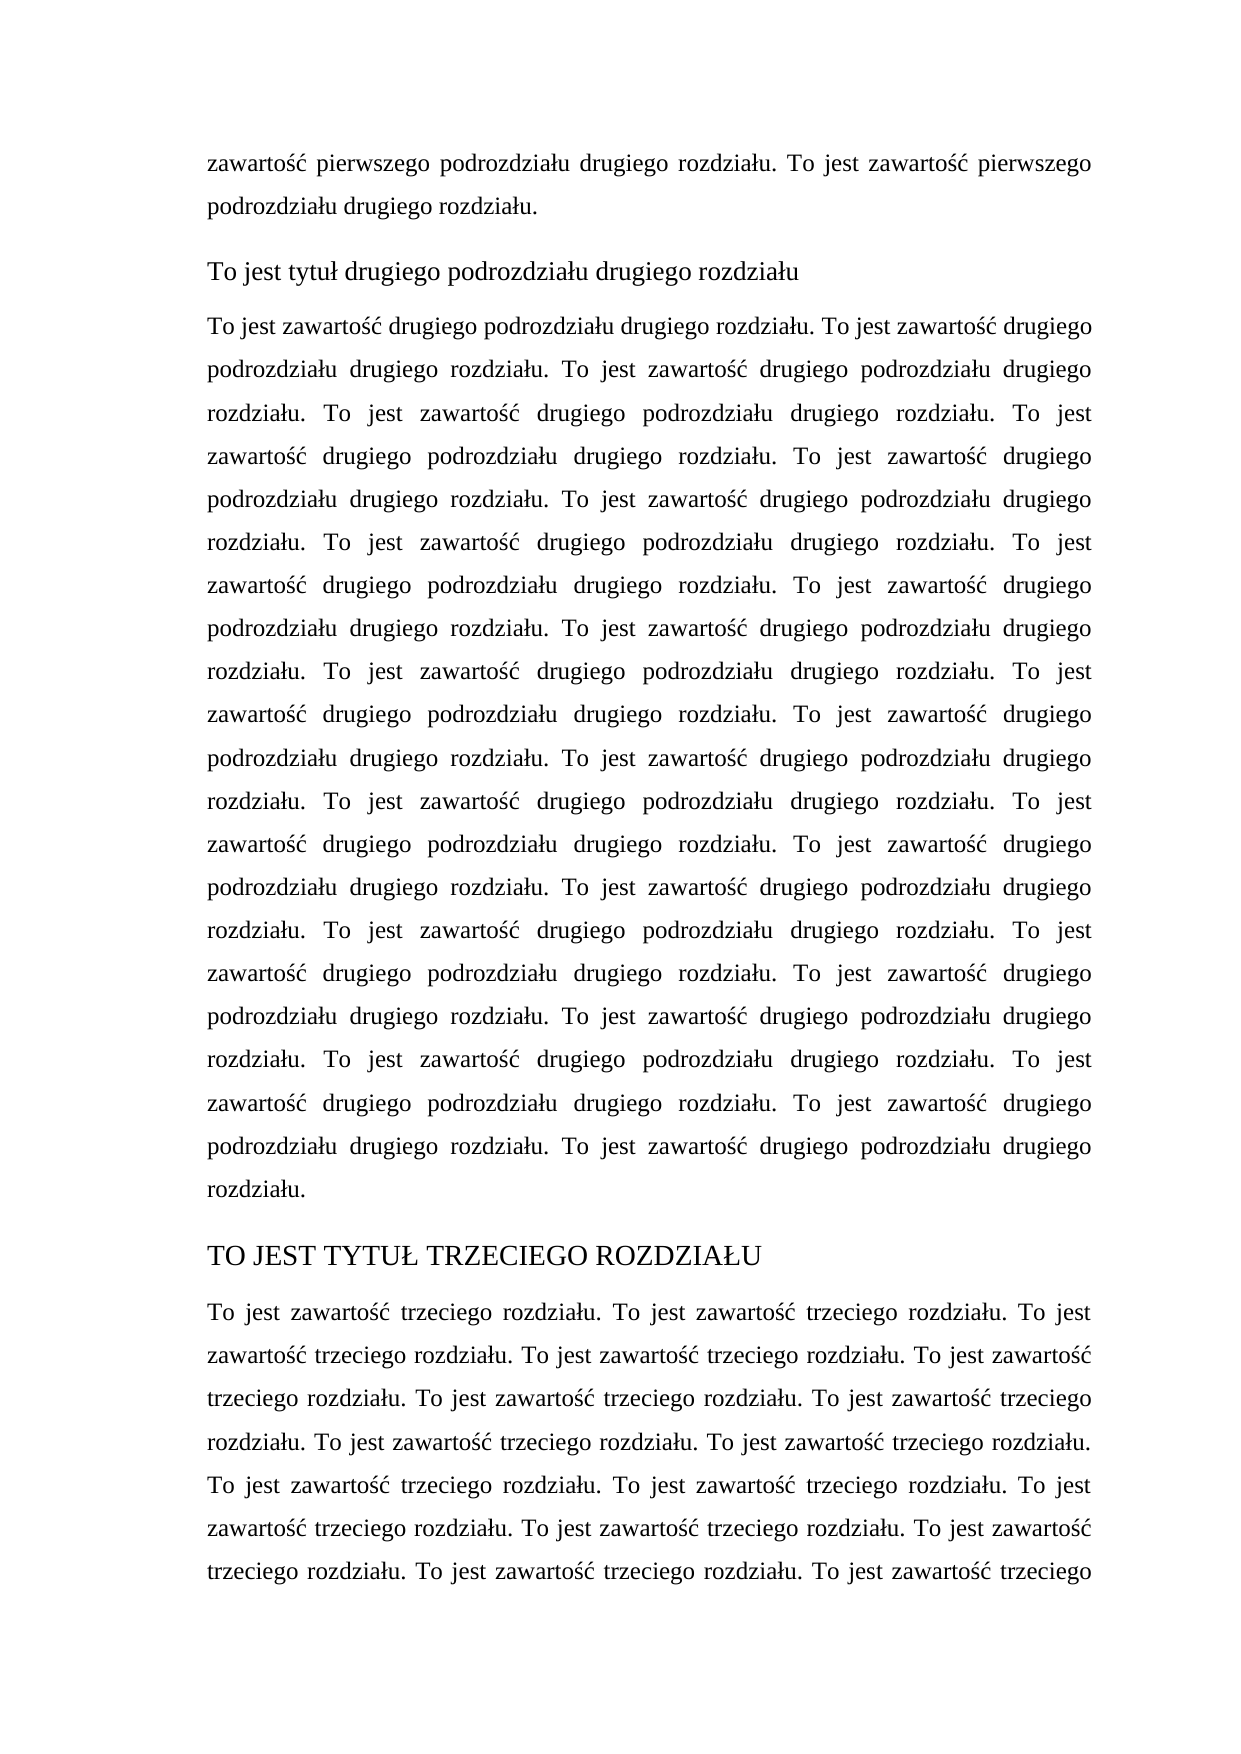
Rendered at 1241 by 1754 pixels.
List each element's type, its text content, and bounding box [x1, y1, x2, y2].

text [207, 148, 1092, 219]
text To jest zawartość drugiego podrozdziału drugiego rozdziału. To jest zawartość drugiego podrozdziału drugiego rozdziału. To jest zawartość drugiego podrozdziału drugiego rozdziału. To jest zawartość drugiego podrozdziału drugiego rozdziału. To jest zawartość drugiego podrozdziału drugiego rozdziału. To jest zawartość drugiego podrozdziału drugiego rozdziału. To jest zawartość drugiego podrozdziału drugiego rozdziału. To jest zawartość drugiego podrozdziału drugiego rozdziału. To jest zawartość drugiego podrozdziału drugiego rozdziału. To jest zawartość drugiego podrozdziału drugiego rozdziału. To jest zawartość drugiego podrozdziału drugiego rozdziału. To jest zawartość drugiego podrozdziału drugiego rozdziału. To jest zawartość drugiego podrozdziału drugiego rozdziału. To jest zawartość drugiego podrozdziału drugiego rozdziału. To jest zawartość drugiego podrozdziału drugiego rozdziału. To jest zawartość drugiego podrozdziału drugiego rozdziału. To jest zawartość drugiego podrozdziału drugiego rozdziału. To jest zawartość drugiego podrozdziału drugiego rozdziału. To jest zawartość drugiego podrozdziału drugiego rozdziału. To jest zawartość drugiego podrozdziału drugiego rozdziału. To jest zawartość drugiego podrozdziału drugiego rozdziału. To jest zawartość drugiego podrozdziału drugiego rozdziału. To jest zawartość drugiego podrozdziału drugiego rozdziału. To jest zawartość drugiego podrozdziału drugiego rozdziału. To jest zawartość drugiego podrozdziału drugiego rozdziału. To jest zawartość drugiego podrozdziału drugiego rozdziału. To jest zawartość drugiego podrozdziału drugiego rozdziału. [207, 311, 1092, 1203]
text TO JEST TYTUŁ TRZECIEGO ROZDZIAŁU [207, 1238, 1092, 1271]
text To jest tytuł drugiego podrozdziału drugiego rozdziału [207, 255, 1092, 286]
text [207, 1297, 1092, 1585]
